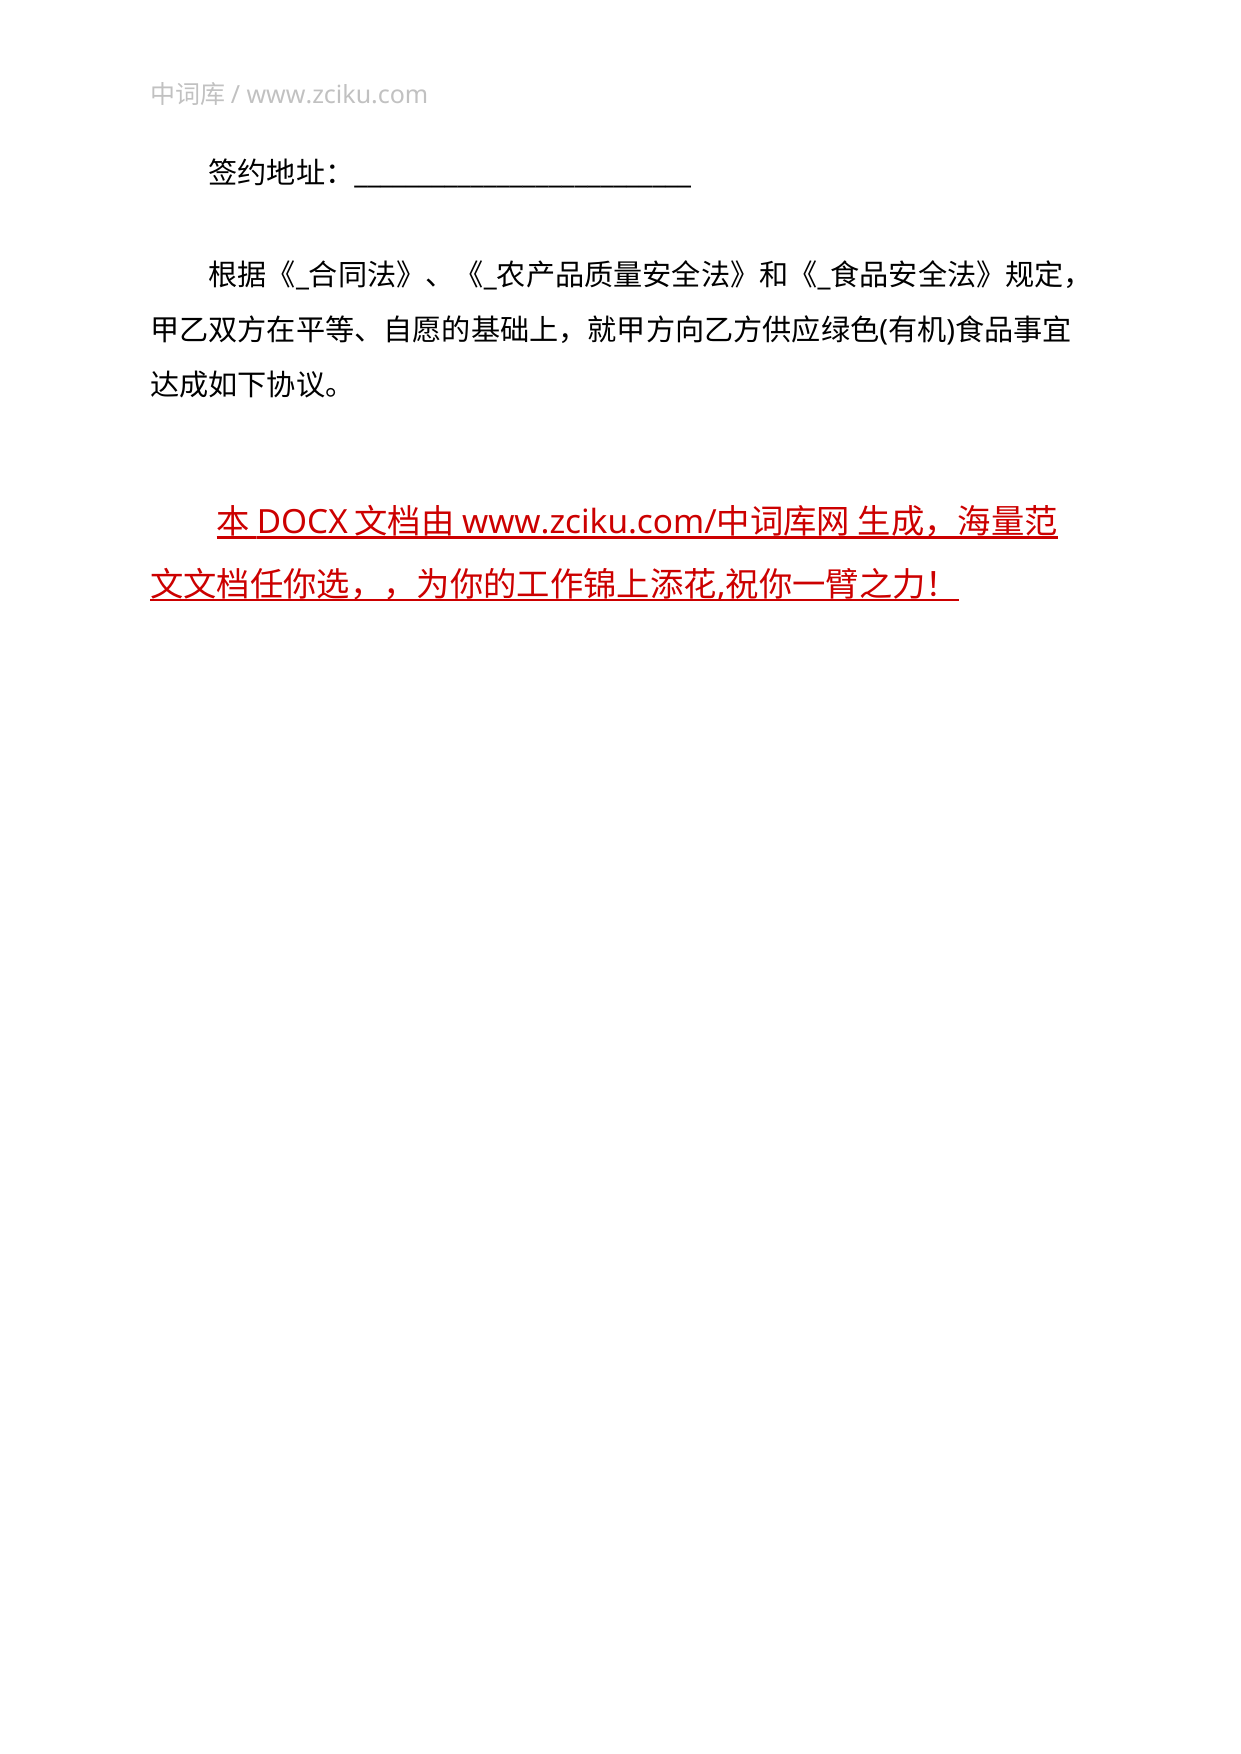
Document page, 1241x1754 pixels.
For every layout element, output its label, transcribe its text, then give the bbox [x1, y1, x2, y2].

text 根据《_合同法》、《_农产品质量安全法》和《_食品安全法》规定，甲乙双方在平等、自愿的基础上，就甲方向乙方供应绿色(有机)食品事宜达成如下协议。 [150, 252, 1090, 404]
text 本DOCX文档由 www.zciku.com/中词库网 生成，海量范文文档任你选，，为你的工作锦上添花,祝你一臂之力！ [150, 495, 1090, 606]
text 签约地址：__________________________ [150, 150, 1090, 192]
